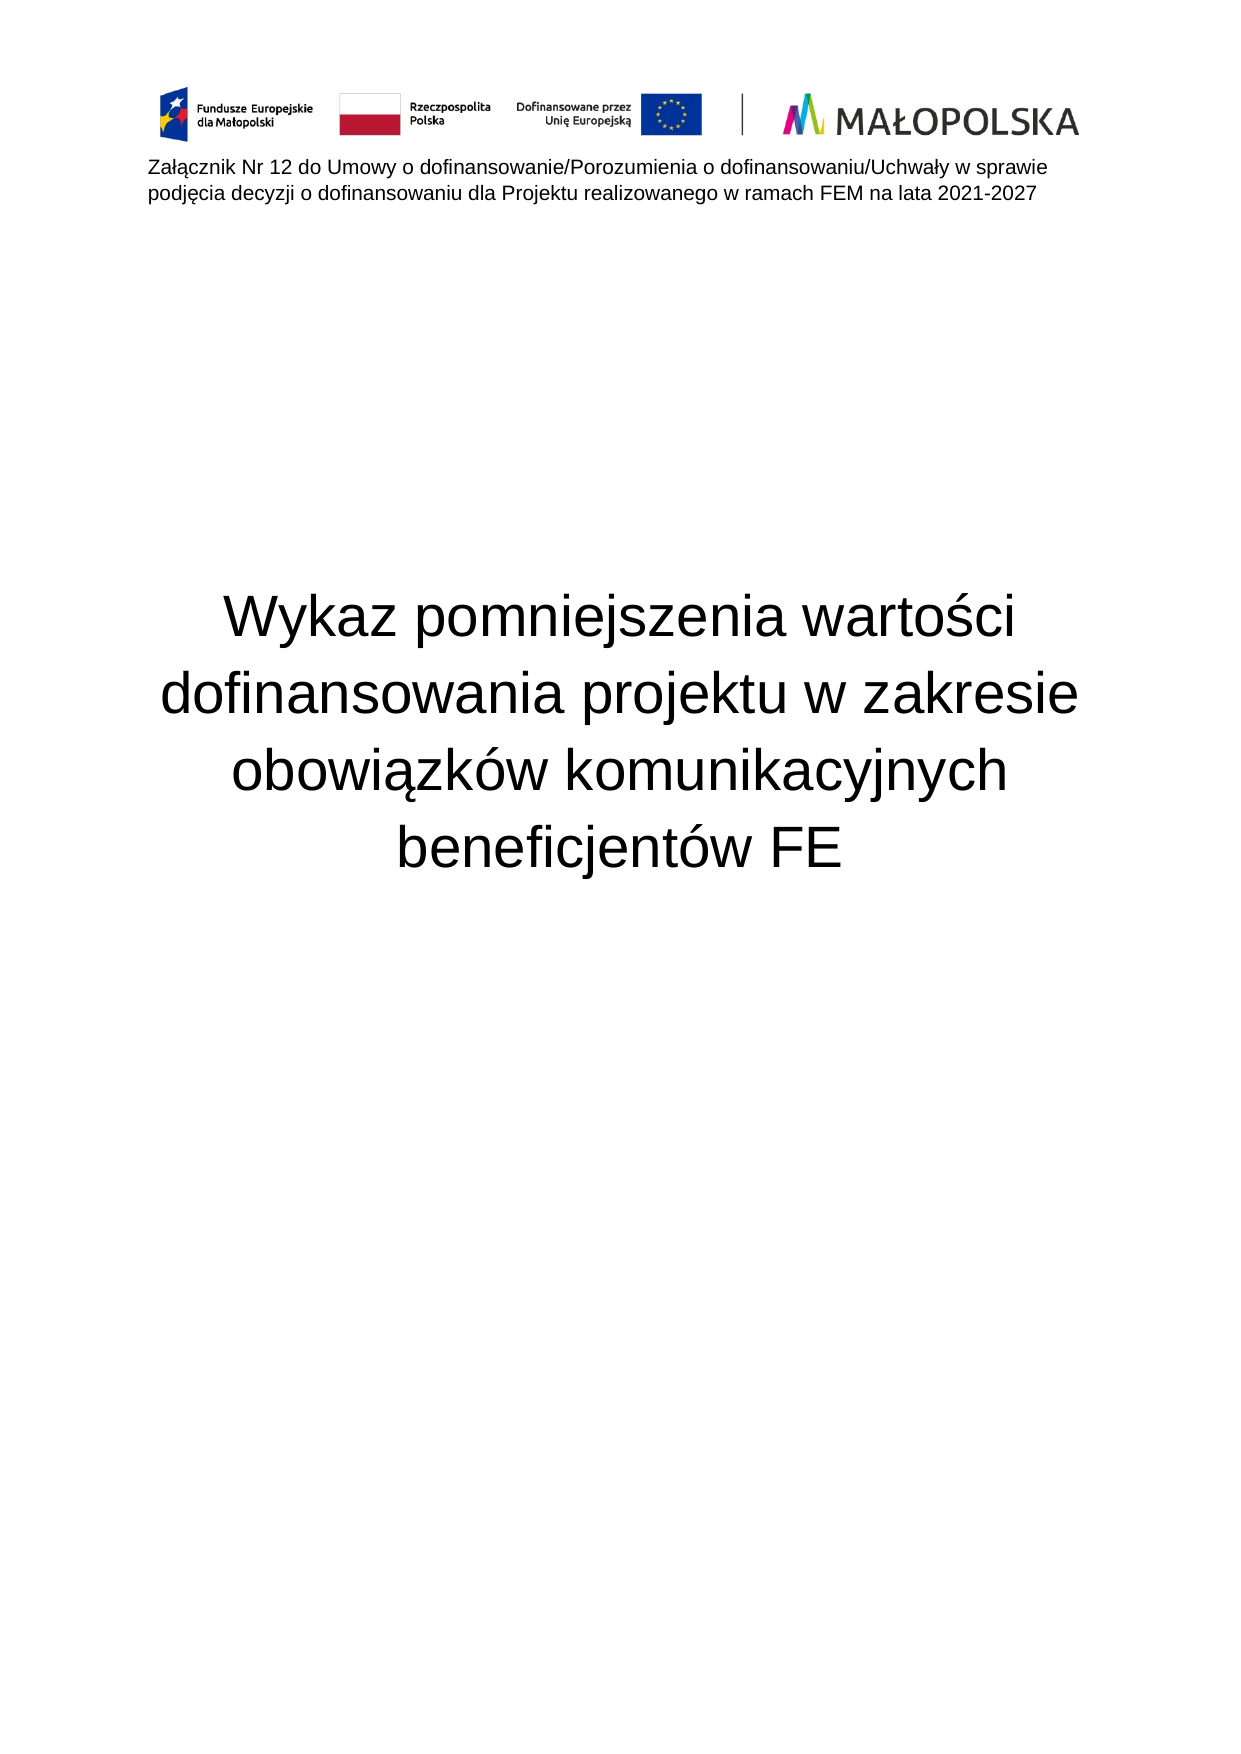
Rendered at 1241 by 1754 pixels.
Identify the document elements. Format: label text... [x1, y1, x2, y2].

subtitle Wykaz pomniejszenia wartości dofinansowania projektu w zakresie obowiązków komunikacyjnych beneficjentów FE [148, 581, 1093, 880]
text Załącznik Nr 12 do Umowy o dofinansowanie/Porozumienia o dofinansowaniu/Uchwały w sprawie podjęcia decyzji o dofinansowaniu dla Projektu realizowanego w ramach FEM na lata 2021-2027 [148, 155, 1093, 204]
picture [147, 73, 1093, 155]
